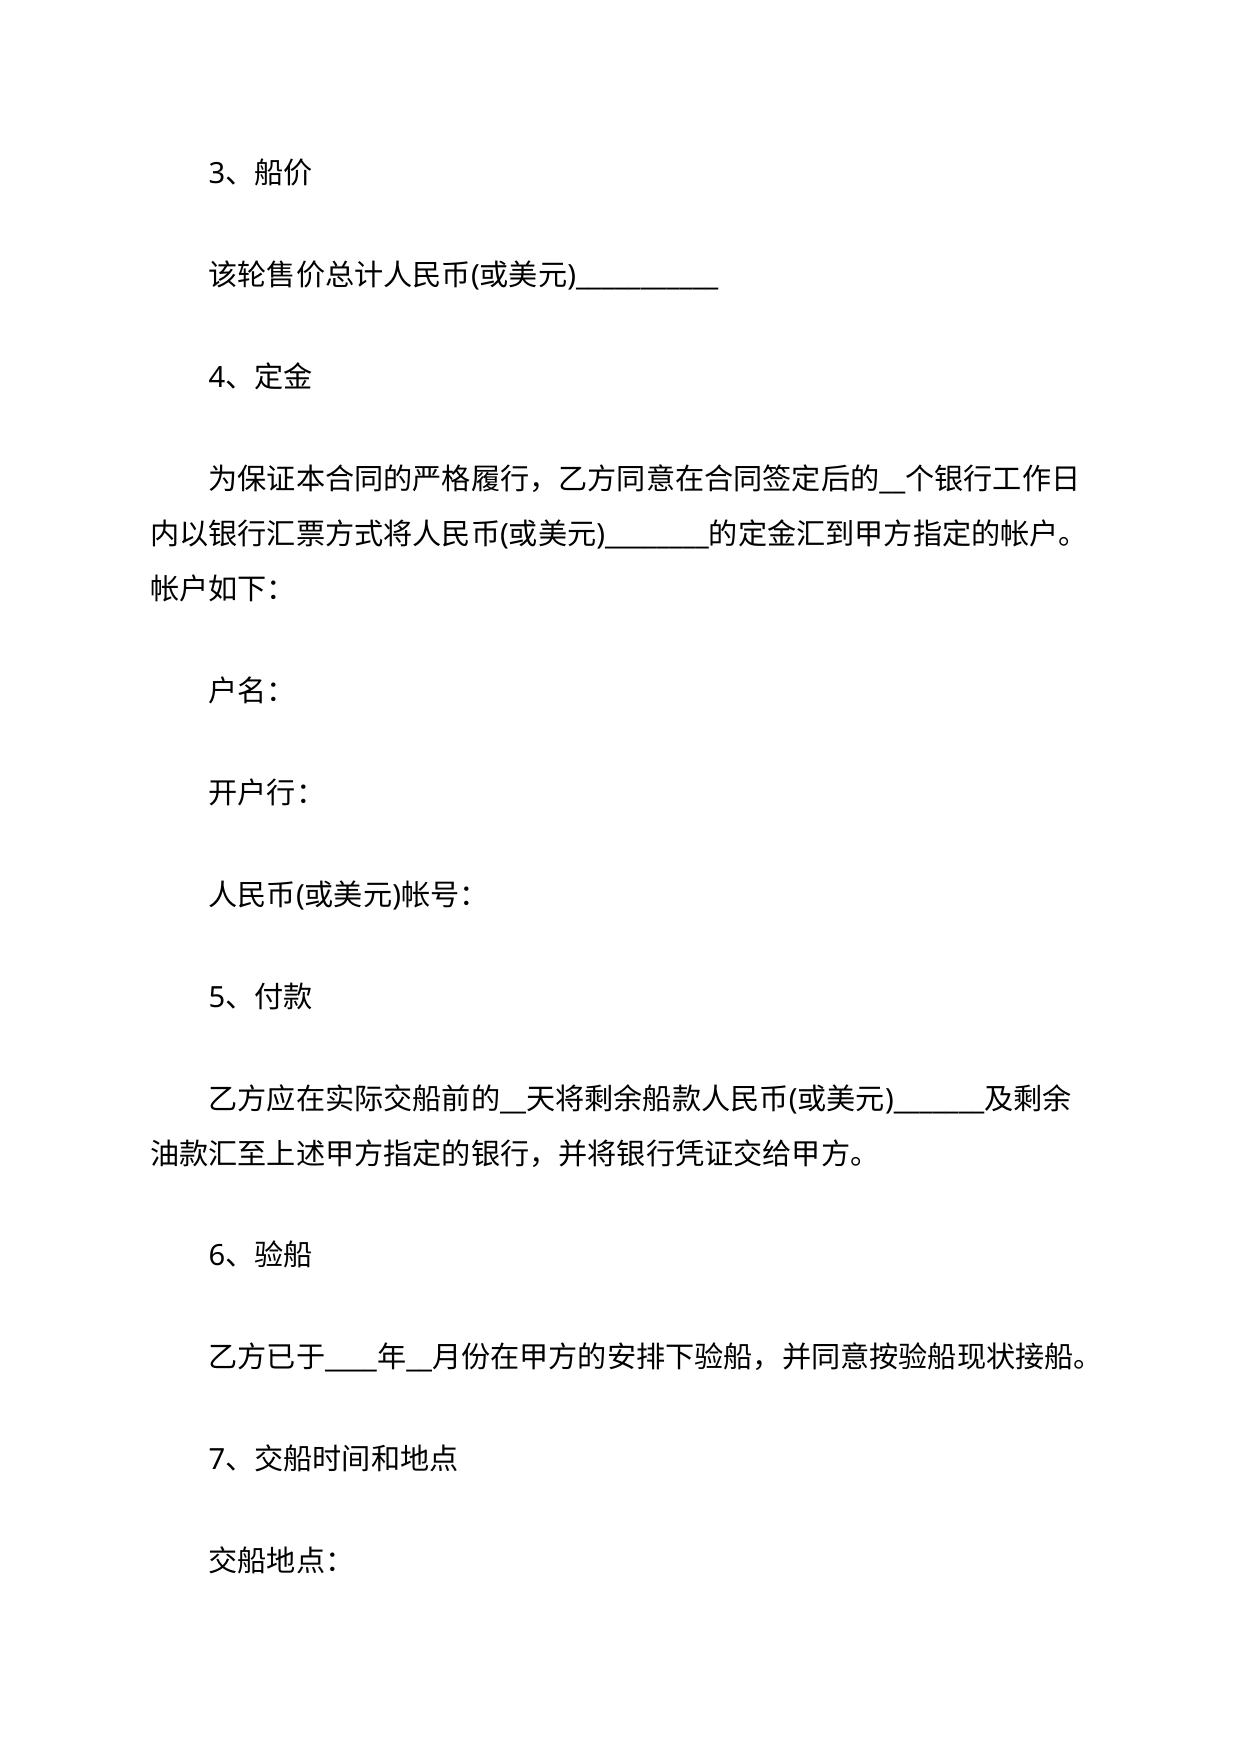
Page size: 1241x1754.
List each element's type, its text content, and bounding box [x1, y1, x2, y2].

text 人民币(或美元)帐号： [150, 871, 1090, 914]
text 开户行： [150, 769, 1090, 812]
text 5、付款 [150, 973, 1090, 1016]
text 为保证本合同的严格履行，乙方同意在合同签定后的__个银行工作日内以银行汇票方式将人民币(或美元)________的定金汇到甲方指定的帐户。帐户如下： [150, 456, 1090, 608]
text 该轮售价总计人民币(或美元)___________ [150, 252, 1090, 294]
text 户名： [150, 668, 1090, 710]
text 6、验船 [150, 1232, 1090, 1274]
text 乙方已于____年__月份在甲方的安排下验船，并同意按验船现状接船。 [150, 1334, 1090, 1376]
text 4、定金 [150, 354, 1090, 396]
text 乙方应在实际交船前的__天将剩余船款人民币(或美元)_______及剩余油款汇至上述甲方指定的银行，并将银行凭证交给甲方。 [150, 1075, 1090, 1172]
text 3、船价 [150, 150, 1090, 192]
text 7、交船时间和地点 [150, 1436, 1090, 1478]
text 交船地点： [150, 1538, 1090, 1580]
